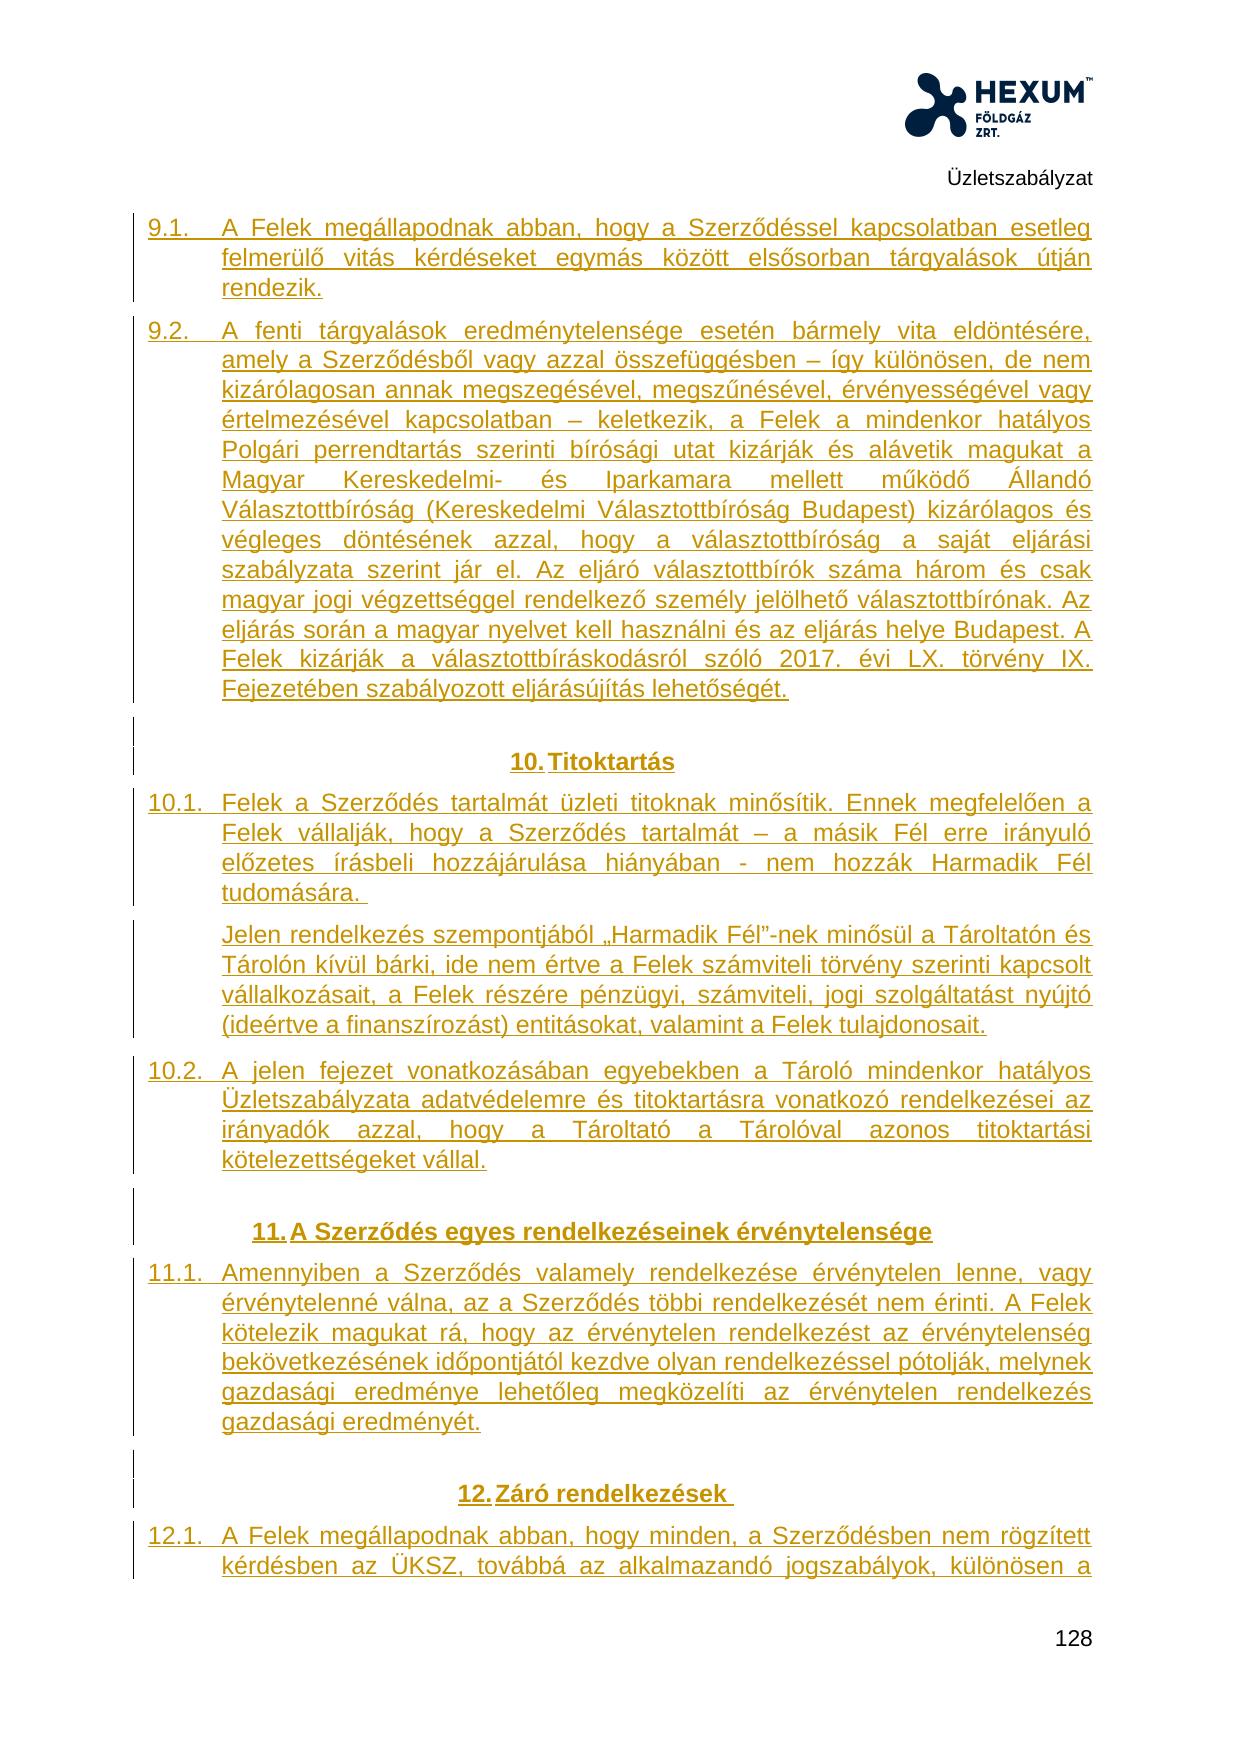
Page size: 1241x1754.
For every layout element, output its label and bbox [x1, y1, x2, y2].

picture [905, 73, 1093, 137]
